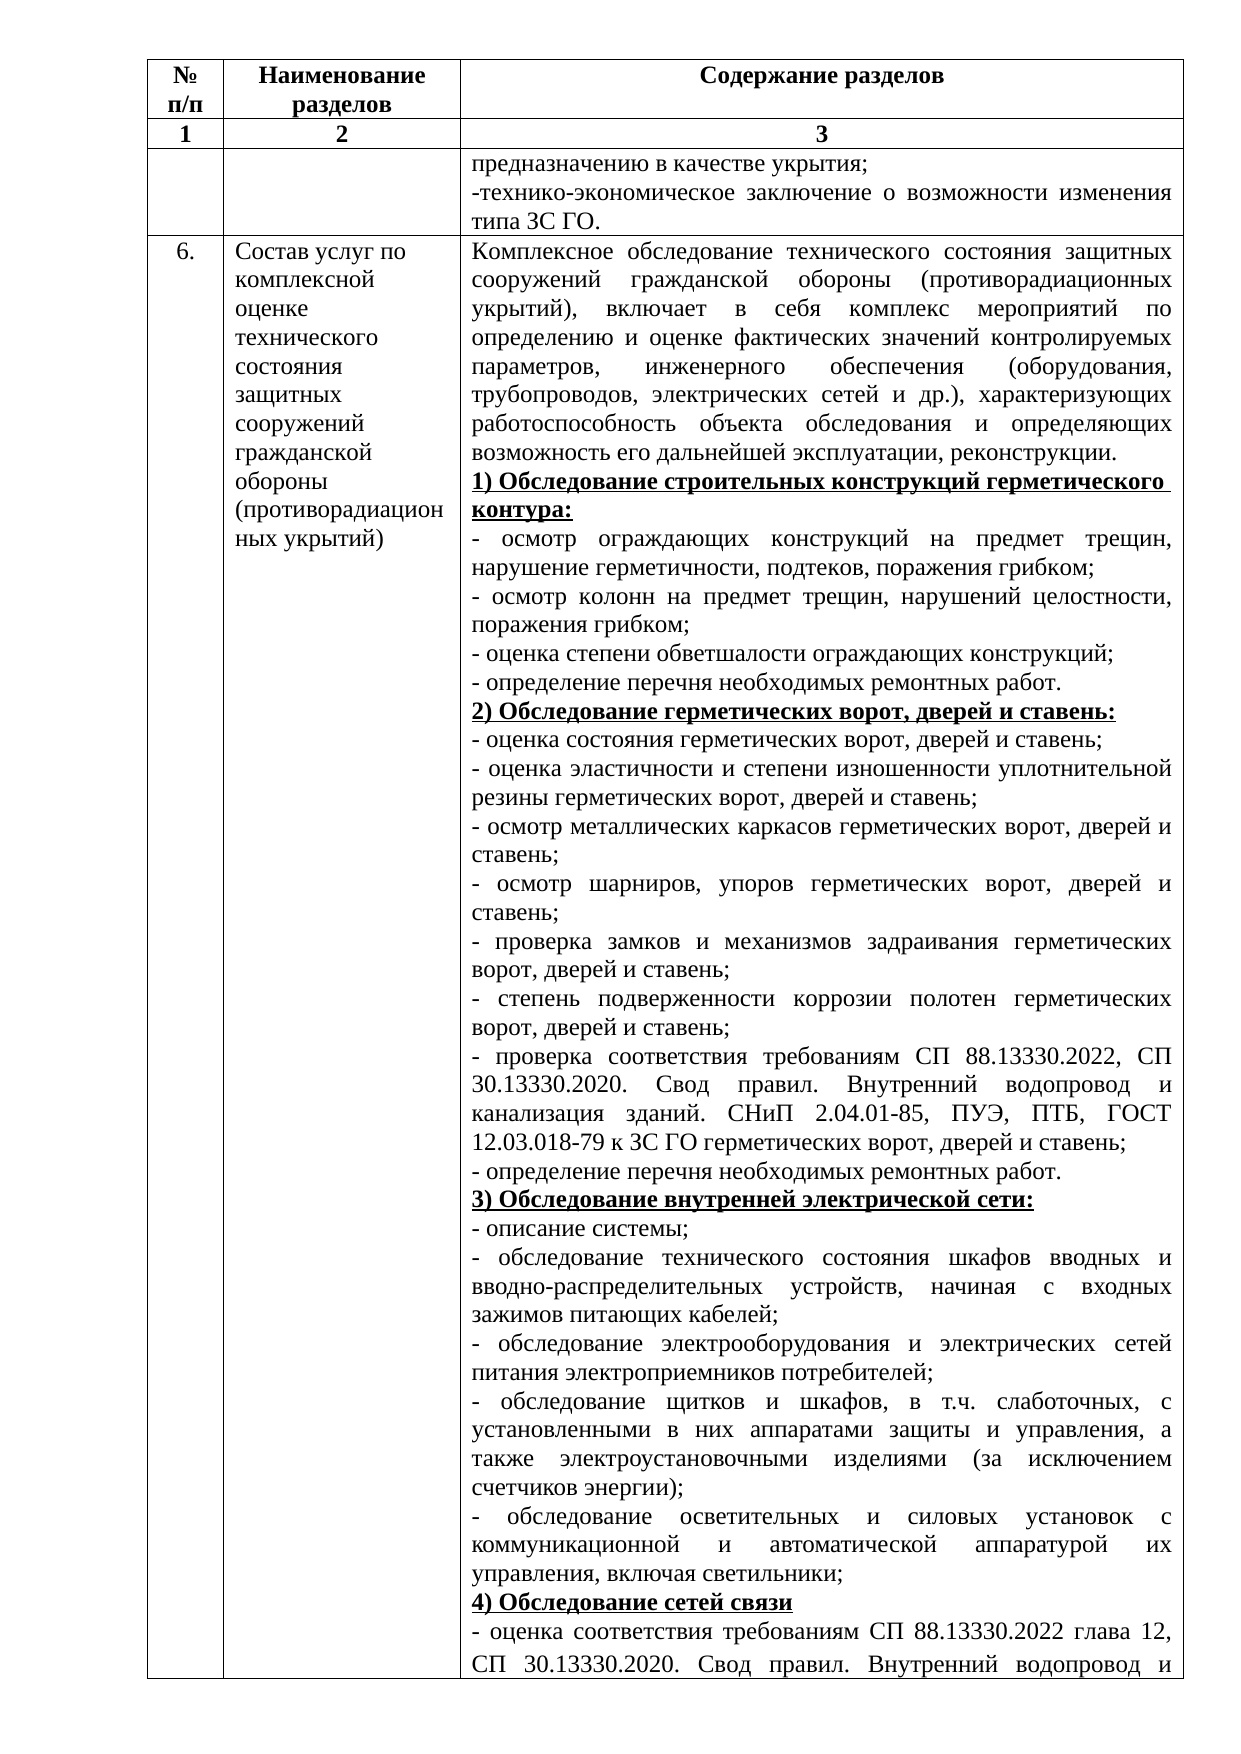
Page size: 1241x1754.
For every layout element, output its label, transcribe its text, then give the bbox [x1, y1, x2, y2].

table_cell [461, 149, 1183, 235]
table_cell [461, 236, 1183, 1678]
table_header Содержание разделов [461, 60, 1183, 118]
table_cell 5. [148, 149, 223, 235]
table_header № п/п [148, 60, 223, 118]
table_cell 2 [224, 119, 460, 147]
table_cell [224, 149, 460, 235]
table_cell 1 [148, 119, 223, 147]
table_cell 3 [461, 119, 1183, 147]
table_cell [224, 236, 460, 1678]
table_cell 6. [148, 236, 223, 1678]
table_header Наименование разделов [224, 60, 460, 118]
